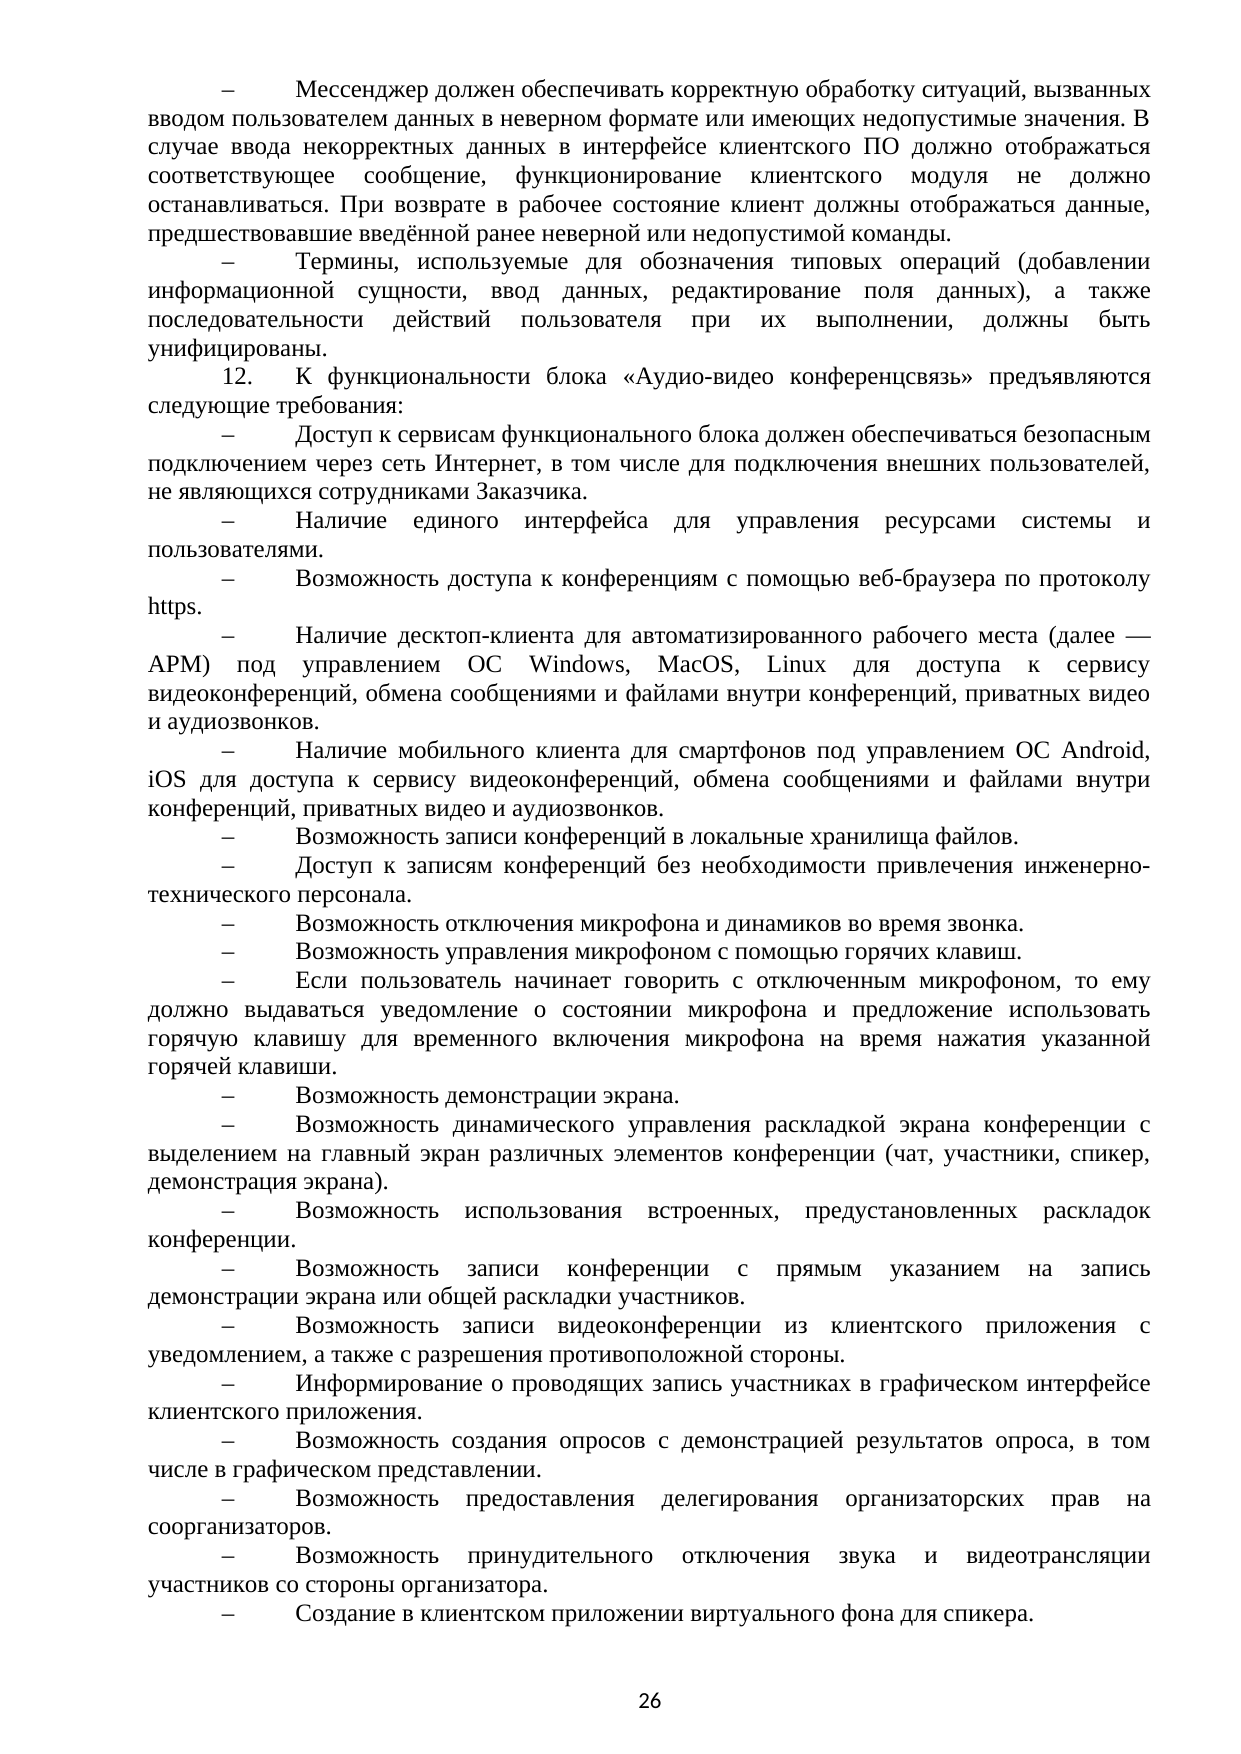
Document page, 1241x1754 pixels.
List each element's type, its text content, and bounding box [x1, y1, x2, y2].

text – Доступ к записям конференций без необходимости привлечения инженерно-технического персонала. [148, 850, 1152, 908]
text – Возможность записи конференции с прямым указанием на запись демонстрации экрана или общей раскладки участников. [148, 1253, 1152, 1310]
text – Термины, используемые для обозначения типовых операций (добавлении информационной сущности, ввод данных, редактирование поля данных), а также последовательности действий пользователя при их выполнении, должны быть унифицированы. [148, 246, 1152, 361]
text – Возможность доступа к конференциям с помощью веб-браузера по протоколу https. [148, 563, 1152, 620]
text – Доступ к сервисам функционального блока должен обеспечиваться безопасным подключением через сеть Интернет, в том числе для подключения внешних пользователей, не являющихся сотрудниками Заказчика. [148, 419, 1152, 505]
text – Возможность динамического управления раскладкой экрана конференции с выделением на главный экран различных элементов конференции (чат, участники, спикер, демонстрация экрана). [148, 1109, 1152, 1195]
text – Информирование о проводящих запись участниках в графическом интерфейсе клиентского приложения. [148, 1368, 1152, 1425]
text – Возможность записи конференций в локальные хранилища файлов. [148, 821, 1152, 850]
text – Возможность отключения микрофона и динамиков во время звонка. [148, 908, 1152, 936]
text – Возможность демонстрации экрана. [148, 1080, 1152, 1109]
text – Возможность управления микрофоном с помощью горячих клавиш. [148, 936, 1152, 965]
text – Возможность предоставления делегирования организаторских прав на соорганизаторов. [148, 1483, 1152, 1540]
text – Наличие мобильного клиента для смартфонов под управлением ОС Android, iOS для доступа к сервису видеоконференций, обмена сообщениями и файлами внутри конференций, приватных видео и аудиозвонков. [148, 735, 1152, 821]
text – Если пользователь начинает говорить с отключенным микрофоном, то ему должно выдаваться уведомление о состоянии микрофона и предложение использовать горячую клавишу для временного включения микрофона на время нажатия указанной горячей клавиши. [148, 965, 1152, 1080]
text – Возможность создания опросов с демонстрацией результатов опроса, в том числе в графическом представлении. [148, 1425, 1152, 1483]
text – Создание в клиентском приложении виртуального фона для спикера. [148, 1598, 1152, 1626]
text – Возможность принудительного отключения звука и видеотрансляции участников со стороны организатора. [148, 1540, 1152, 1598]
text 12. К функциональности блока «Аудио-видео конференцсвязь» предъявляются следующие требования: [148, 361, 1152, 419]
text – Возможность записи видеоконференции из клиентского приложения с уведомлением, а также с разрешения противоположной стороны. [148, 1310, 1152, 1368]
text – Мессенджер должен обеспечивать корректную обработку ситуаций, вызванных вводом пользователем данных в неверном формате или имеющих недопустимые значения. В случае ввода некорректных данных в интерфейсе клиентского ПО должно отображаться соответствующее сообщение, функционирование клиентского модуля не должно останавливаться. При возврате в рабочее состояние клиент должны отображаться данные, предшествовавшие введённой ранее неверной или недопустимой команды. [148, 74, 1152, 246]
text – Возможность использования встроенных, предустановленных раскладок конференции. [148, 1195, 1152, 1253]
text – Наличие десктоп-клиента для автоматизированного рабочего места (далее — АРМ) под управлением ОС Windows, MacOS, Linux для доступа к сервису видеоконференций, обмена сообщениями и файлами внутри конференций, приватных видео и аудиозвонков. [148, 620, 1152, 735]
text – Наличие единого интерфейса для управления ресурсами системы и пользователями. [148, 505, 1152, 563]
